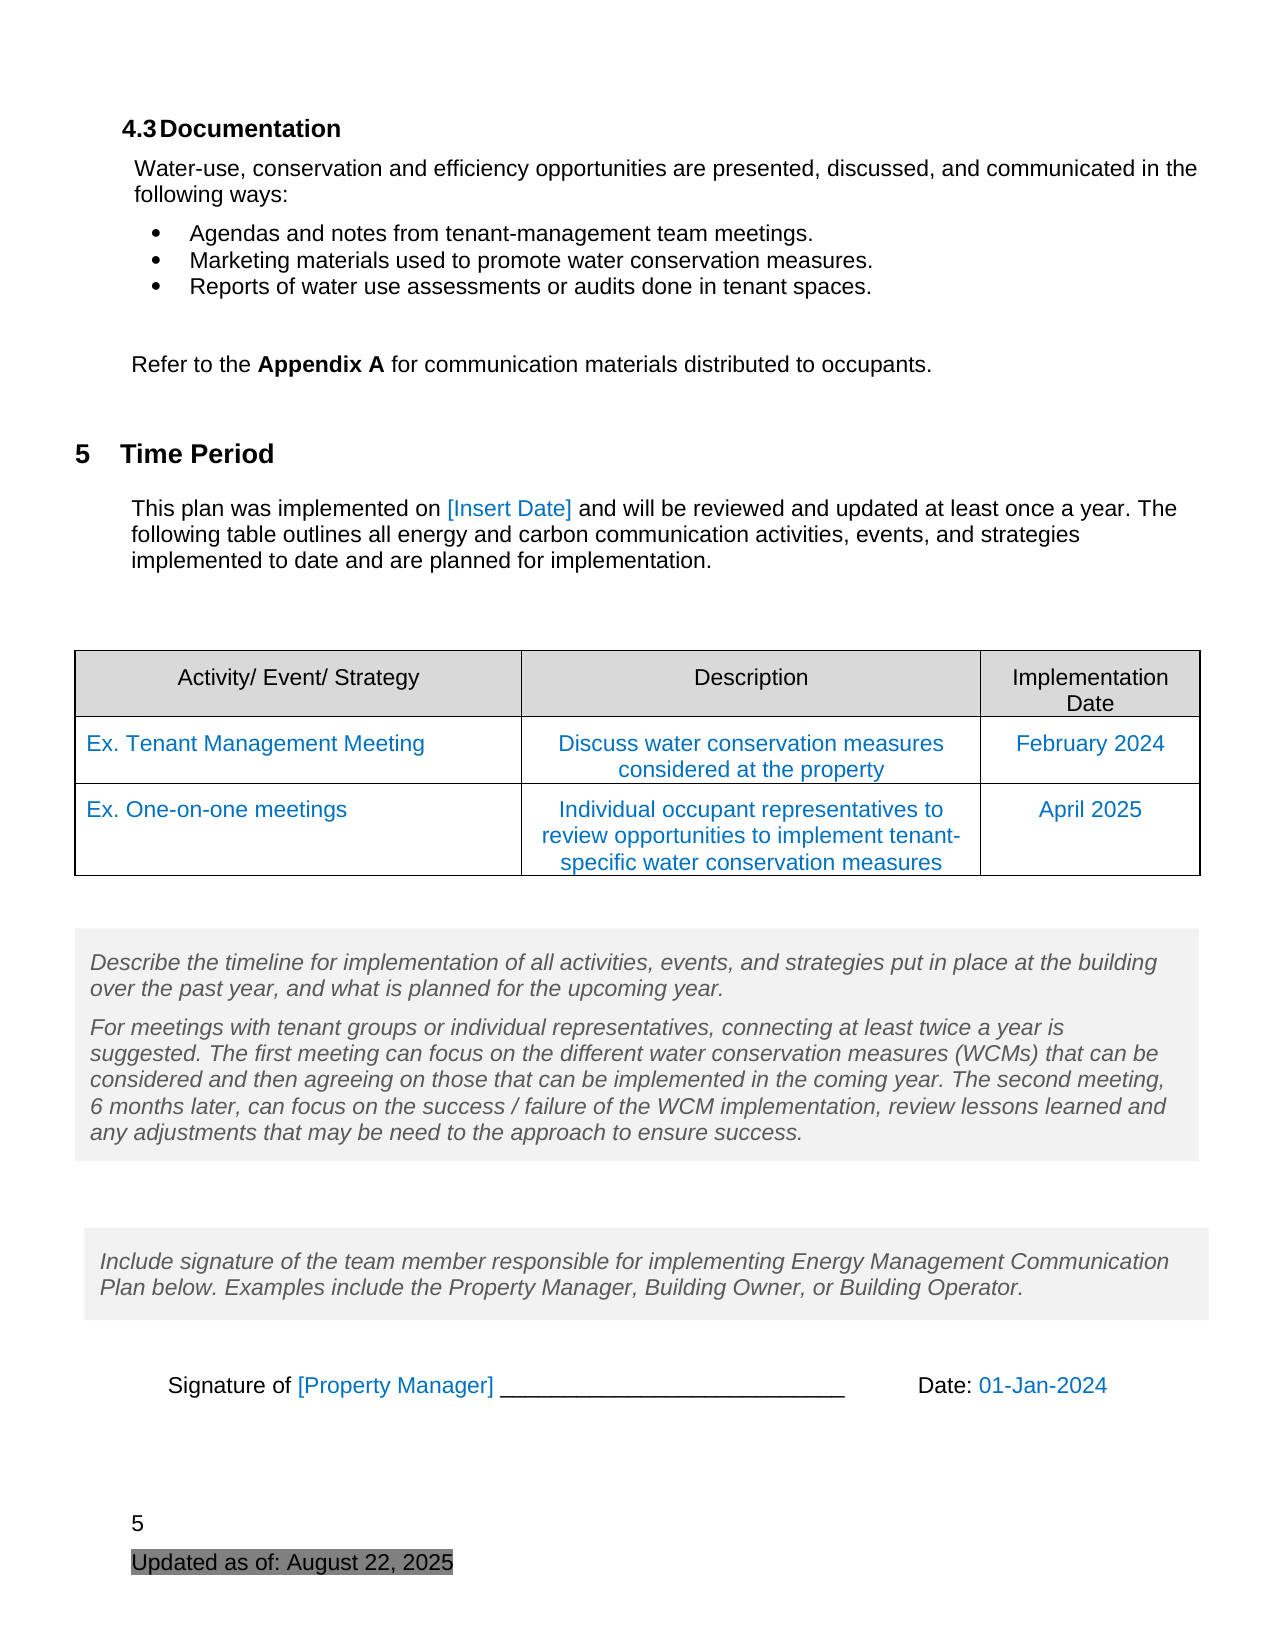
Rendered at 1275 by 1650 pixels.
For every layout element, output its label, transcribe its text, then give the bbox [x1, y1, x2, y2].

table_cell Discuss water conservation measures considered at the property [522, 717, 980, 782]
list Agendas and notes from tenant-management team meetings. [152, 220, 1200, 247]
table_header Activity/ Event/ Strategy [76, 651, 521, 716]
table_cell February 2024 [981, 717, 1199, 782]
table_cell Ex. One-on-one meetings [76, 784, 521, 875]
text Signature of [Property Manager] ___________________________ Date: 01-Jan-2024 [75, 1372, 1200, 1398]
text This plan was implemented on [Insert Date] and will be reviewed and updated at least once a year. The following table outlines all energy and carbon communication activities, events, and strategies implemented to date and are planned for implementation. [131, 494, 1200, 573]
table_header Description [522, 651, 980, 716]
text Refer to the Appendix A for communication materials distributed to occupants. [75, 351, 1200, 377]
text Water-use, conservation and efficiency opportunities are presented, discussed, and communicated in the following ways: [134, 155, 1200, 208]
list Reports of water use assessments or audits done in tenant spaces. [152, 273, 1200, 299]
table_cell Individual occupant representatives to review opportunities to implement tenant-specific water conservation measures [522, 784, 980, 875]
table_cell Ex. Tenant Management Meeting [76, 717, 521, 782]
list Marketing materials used to promote water conservation measures. [152, 247, 1200, 273]
subtitle Documentation [122, 114, 1200, 143]
table_cell April 2025 [981, 784, 1199, 875]
subtitle Time Period [75, 438, 1200, 469]
table_header Implementation Date [981, 651, 1199, 716]
